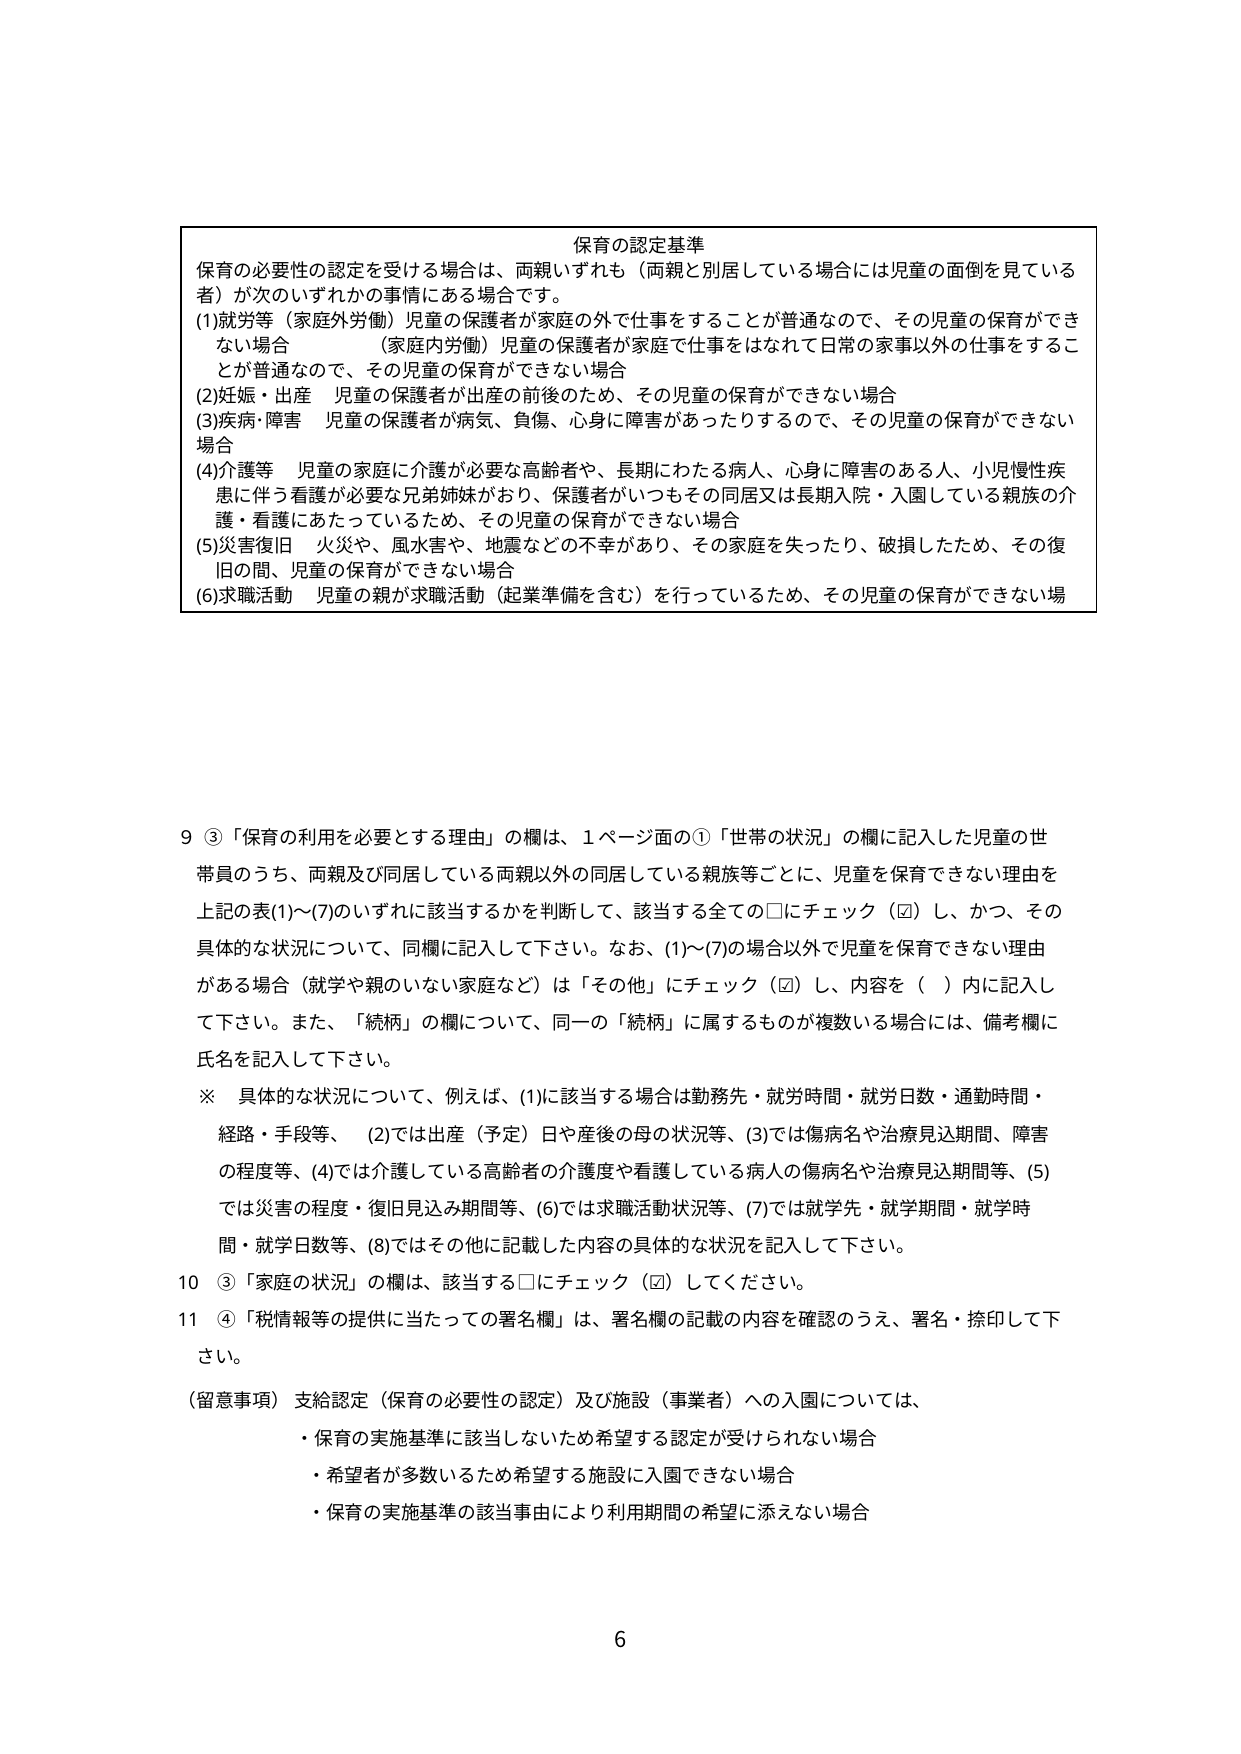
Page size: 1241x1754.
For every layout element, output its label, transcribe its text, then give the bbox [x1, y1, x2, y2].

text ・保育の実施基準に該当しないため希望する認定が受けられない場合 [177, 1418, 1063, 1455]
text ９ ③「保育の利用を必要とする理由」の欄は、１ページ面の①「世帯の状況」の欄に記入した児童の世帯員のうち、両親及び同居している両親以外の同居している親族等ごとに、児童を保育できない理由を上記の表(1)～(7)のいずれに該当するかを判断して、該当する全ての□にチェック（☑）し、かつ、その具体的な状況について、同欄に記入して下さい。なお、(1)～(7)の場合以外で児童を保育できない理由がある場合（就学や親のいない家庭など）は「その他」にチェック（☑）し、内容を（ ）内に記入して下さい。また、「続柄」の欄について、同一の「続柄」に属するものが複数いる場合には、備考欄に氏名を記入して下さい。 [177, 818, 1063, 1077]
list ・希望者が多数いるため希望する施設に入園できない場合 [177, 1455, 1063, 1492]
text 11 ④「税情報等の提供に当たっての署名欄」は、署名欄の記載の内容を確認のうえ、署名・捺印して下さい。 [177, 1300, 1063, 1374]
text ※ 具体的な状況について、例えば、(1)に該当する場合は勤務先・就労時間・就労日数・通勤時間・経路・手段等、 (2)では出産（予定）日や産後の母の状況等、(3)では傷病名や治療見込期間、障害の程度等、(4)では介護している高齢者の介護度や看護している病人の傷病名や治療見込期間等、(5)では災害の程度・復旧見込み期間等、(6)では求職活動状況等、(7)では就学先・就学期間・就学時間・就学日数等、(8)ではその他に記載した内容の具体的な状況を記入して下さい。 [199, 1077, 1063, 1263]
text （留意事項） 支給認定（保育の必要性の認定）及び施設（事業者）への入園については、 [177, 1381, 1063, 1418]
list ・保育の実施基準の該当事由により利用期間の希望に添えない場合 [177, 1492, 1063, 1529]
text 10 ③「家庭の状況」の欄は、該当する□にチェック（☑）してください。 [177, 1263, 1063, 1300]
